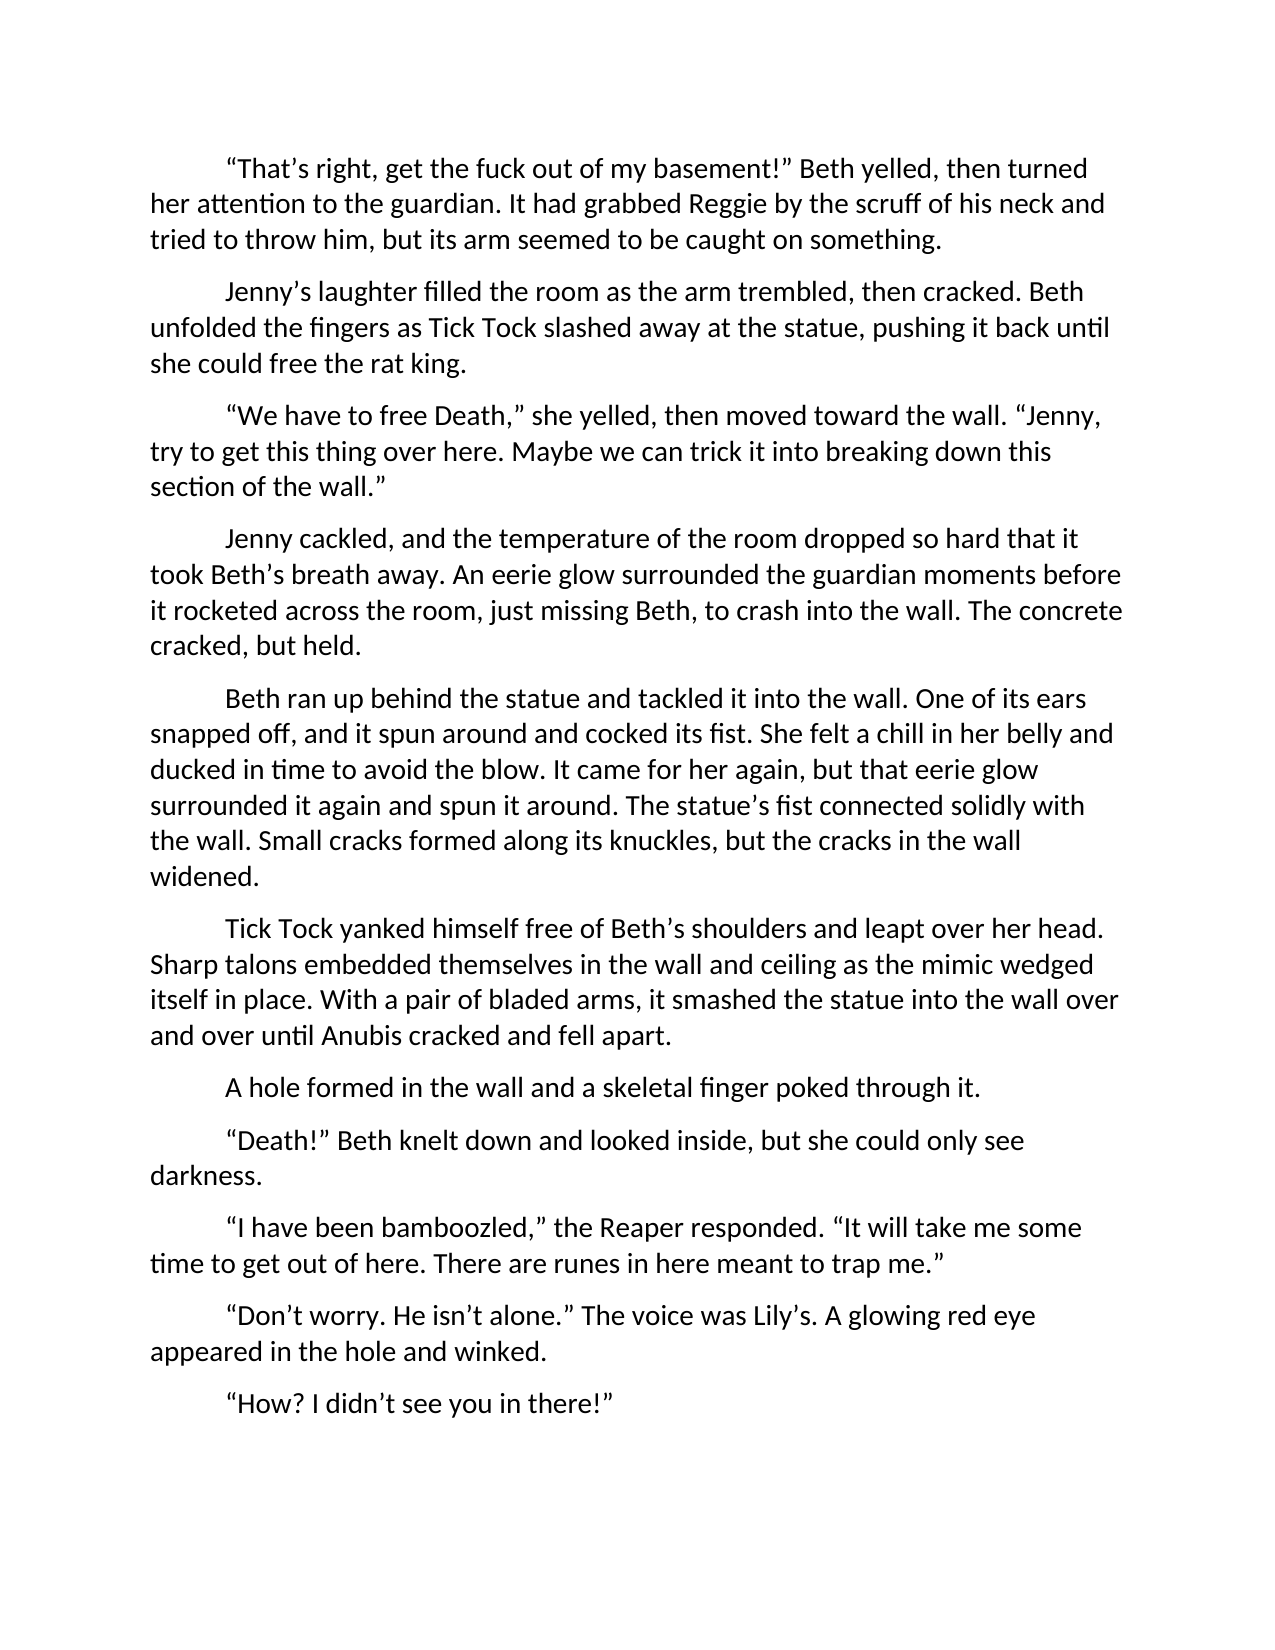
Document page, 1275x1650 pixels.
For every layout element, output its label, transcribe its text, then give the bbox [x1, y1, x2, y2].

text Tick Tock yanked himself free of Beth’s shoulders and leapt over her head. Sharp talons embedded themselves in the wall and ceiling as the mimic wedged itself in place. With a pair of bladed arms, it smashed the statue into the wall over and over until Anubis cracked and fell apart. [150, 910, 1125, 1053]
text “That’s right, get the fuck out of my basement!” Beth yelled, then turned her attention to the guardian. It had grabbed Reggie by the scruff of his neck and tried to throw him, but its arm seemed to be caught on something. [150, 150, 1125, 257]
text “I have been bamboozled,” the Reaper responded. “It will take me some time to get out of here. There are runes in here meant to trap me.” [150, 1209, 1125, 1281]
text Beth ran up behind the statue and tackled it into the wall. One of its ears snapped off, and it spun around and cocked its fist. She felt a chill in her belly and ducked in time to avoid the blow. It came for her again, but that eerie glow surrounded it again and spun it around. The statue’s fist connected solidly with the wall. Small cracks formed along its knuckles, but the cracks in the wall widened. [150, 680, 1125, 893]
text “Don’t worry. He isn’t alone.” The voice was Lily’s. A glowing red eye appeared in the hole and winked. [150, 1297, 1125, 1369]
text “Death!” Beth knelt down and looked inside, but she could only see darkness. [150, 1122, 1125, 1193]
text A hole formed in the wall and a skeletal finger poked through it. [150, 1069, 1125, 1105]
text “How? I didn’t see you in there!” [150, 1385, 1125, 1421]
text Jenny cackled, and the temperature of the room dropped so hard that it took Beth’s breath away. An eerie glow surrounded the guardian moments before it rocketed across the room, just missing Beth, to crash into the wall. The concrete cracked, but held. [150, 521, 1125, 663]
text “We have to free Death,” she yelled, then moved toward the wall. “Jenny, try to get this thing over here. Maybe we can trick it into breaking down this section of the wall.” [150, 397, 1125, 504]
text Jenny’s laughter filled the room as the arm trembled, then cracked. Beth unfolded the fingers as Tick Tock slashed away at the statue, pushing it back until she could free the rat king. [150, 273, 1125, 380]
